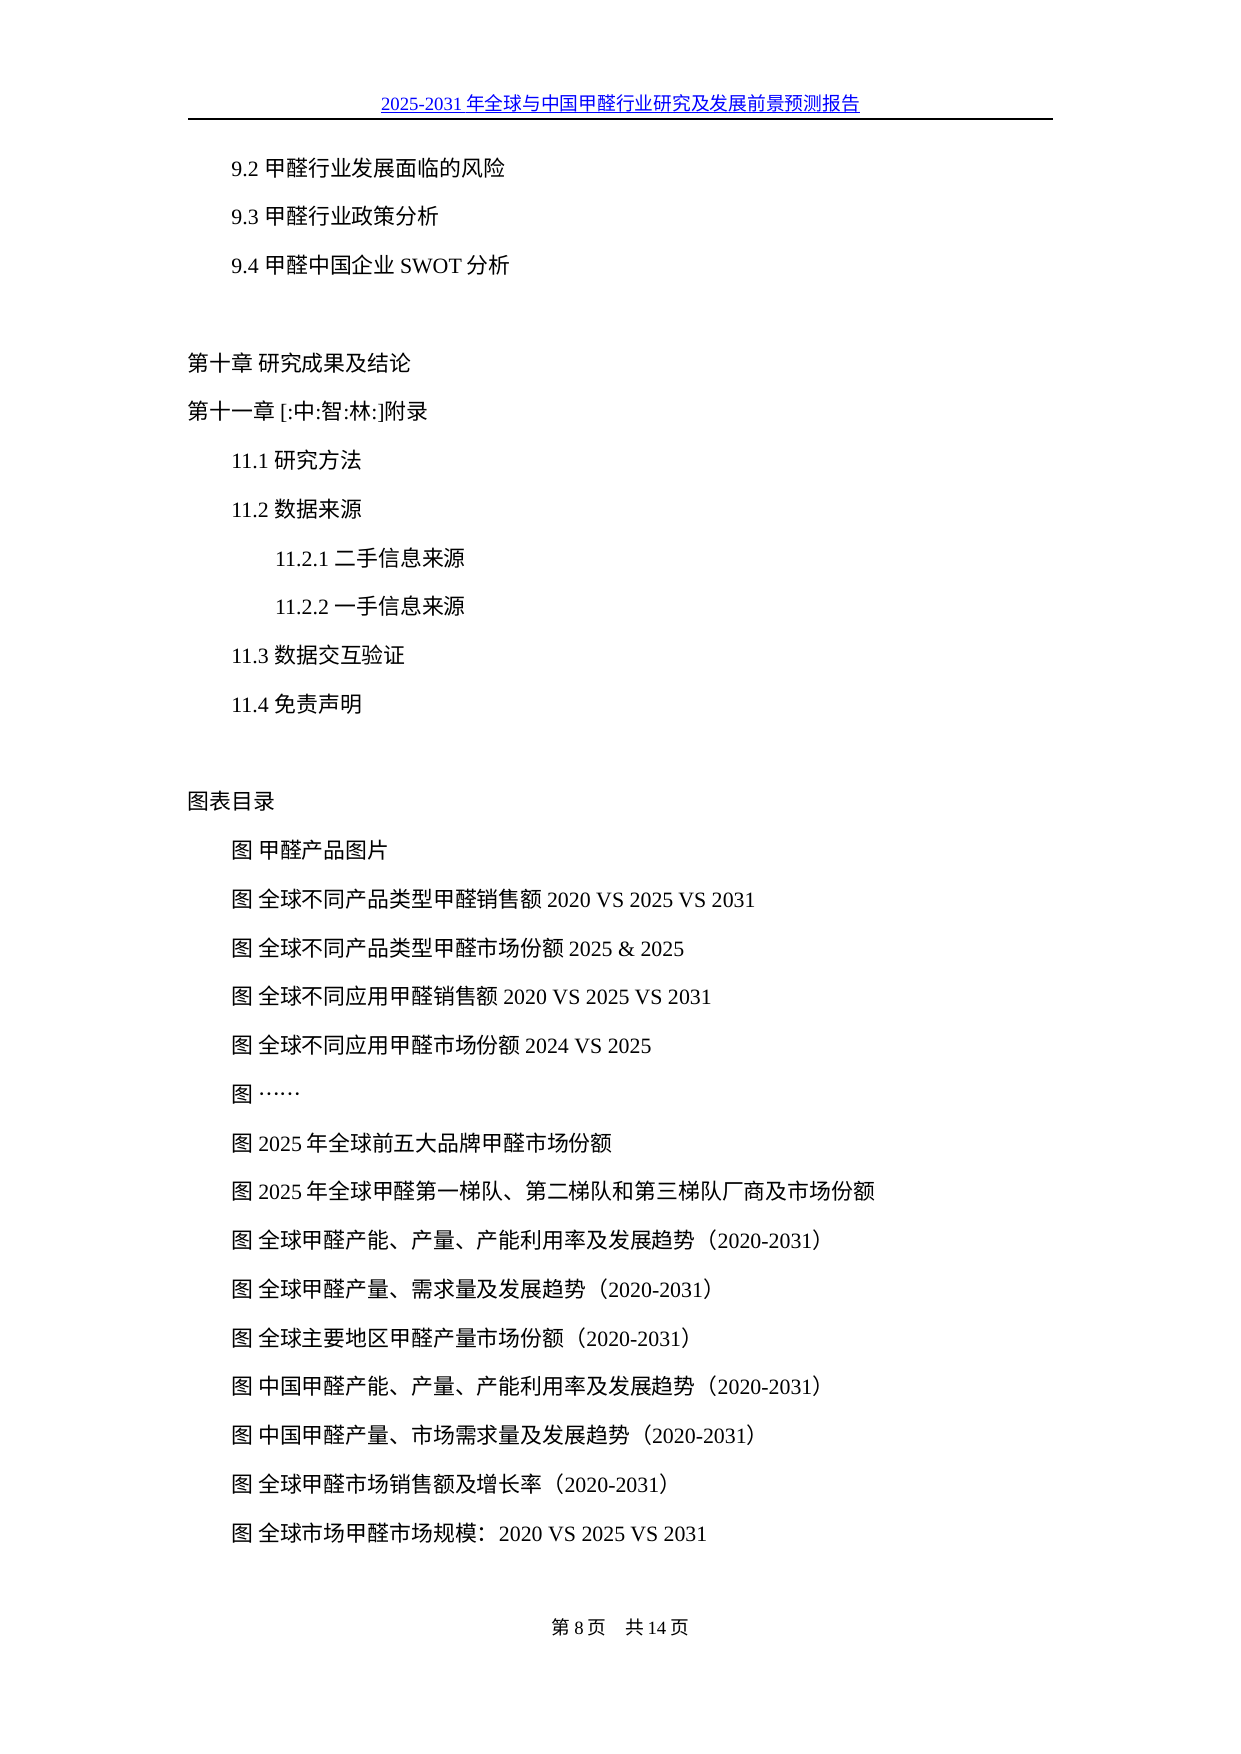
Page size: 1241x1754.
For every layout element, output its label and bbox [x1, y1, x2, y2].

text [187, 150, 1053, 1548]
